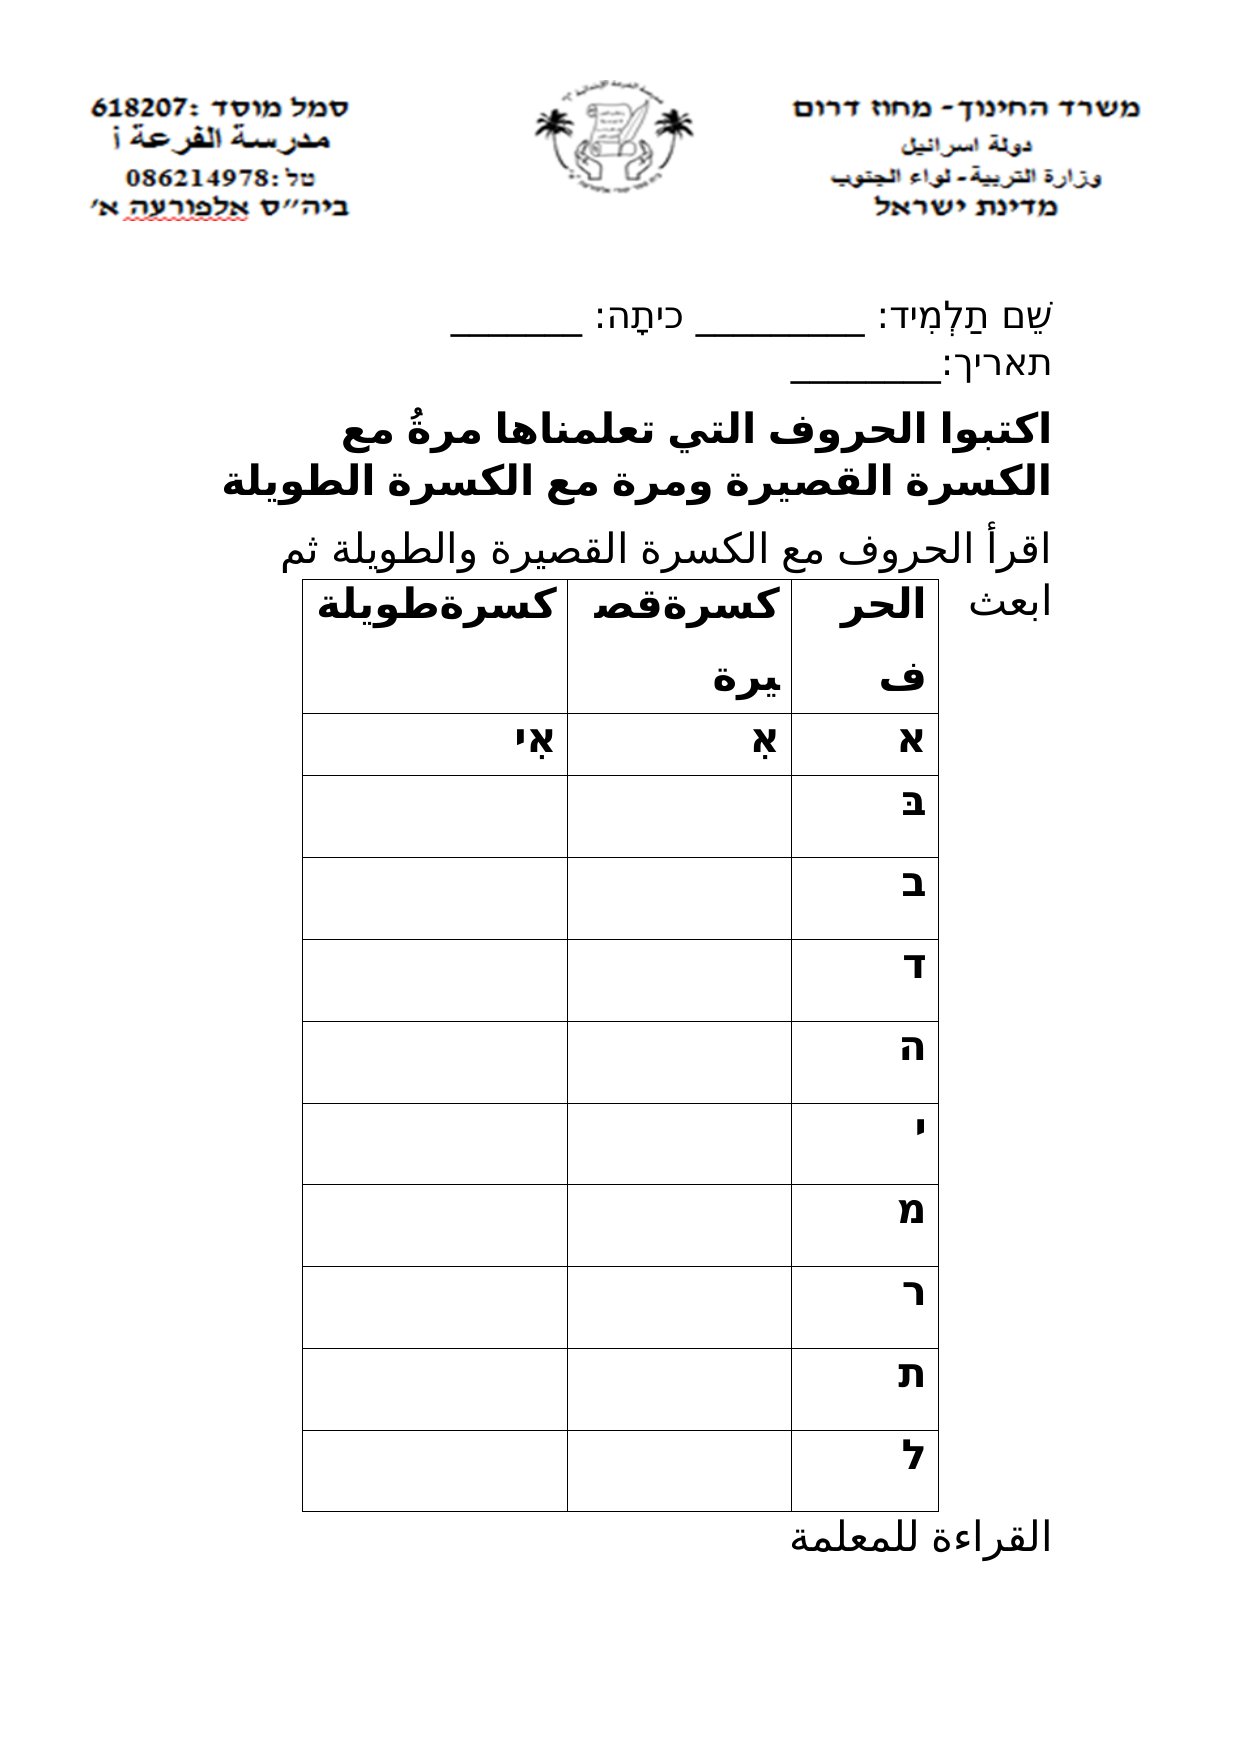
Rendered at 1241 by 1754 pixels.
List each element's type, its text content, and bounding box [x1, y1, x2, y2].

text שֵׁם תַלְמִיד: _________ כיתָה: _______ תאריך:________ [187, 293, 1053, 384]
table_cell [303, 940, 567, 1021]
table_cell [303, 1267, 567, 1348]
table_cell מ [792, 1185, 938, 1266]
table_cell ל [792, 1431, 938, 1511]
table_cell [568, 1267, 791, 1348]
table_cell ד [792, 940, 938, 1021]
table_cell בּ [792, 776, 938, 857]
table_cell ב [792, 858, 938, 939]
table_cell [303, 1185, 567, 1266]
table_cell ת [792, 1349, 938, 1429]
table_cell [303, 1431, 567, 1511]
table_cell [568, 1022, 791, 1102]
table_cell [568, 1104, 791, 1184]
table_cell [303, 1022, 567, 1102]
table_cell ר [792, 1267, 938, 1348]
table_cell [568, 1349, 791, 1429]
picture [76, 80, 1164, 221]
table_cell [303, 1349, 567, 1429]
table_header كسرةقصيرة [568, 580, 791, 713]
table_cell אִי [303, 714, 567, 775]
table_cell אִ [568, 714, 791, 775]
table_cell א [792, 714, 938, 775]
table_cell [303, 776, 567, 857]
table_header الحرف [792, 580, 938, 713]
table_cell [303, 858, 567, 939]
table_cell י [792, 1104, 938, 1184]
table_cell [568, 1431, 791, 1511]
table_cell [303, 1104, 567, 1184]
text اكتبوا الحروف التي تعلمناها مرةُ مع الكسرة القصيرة ومرة مع الكسرة الطويلة [187, 404, 1053, 504]
table_cell [568, 1185, 791, 1266]
table_cell [568, 776, 791, 857]
table_cell [568, 858, 791, 939]
text اقرأ الحروف مع الكسرة القصيرة والطويلة ثم ابعث القراءة للمعلمة [187, 524, 1053, 1560]
table_cell ה [792, 1022, 938, 1102]
table_header كسرةطويلة [303, 580, 567, 713]
table_cell [568, 940, 791, 1021]
